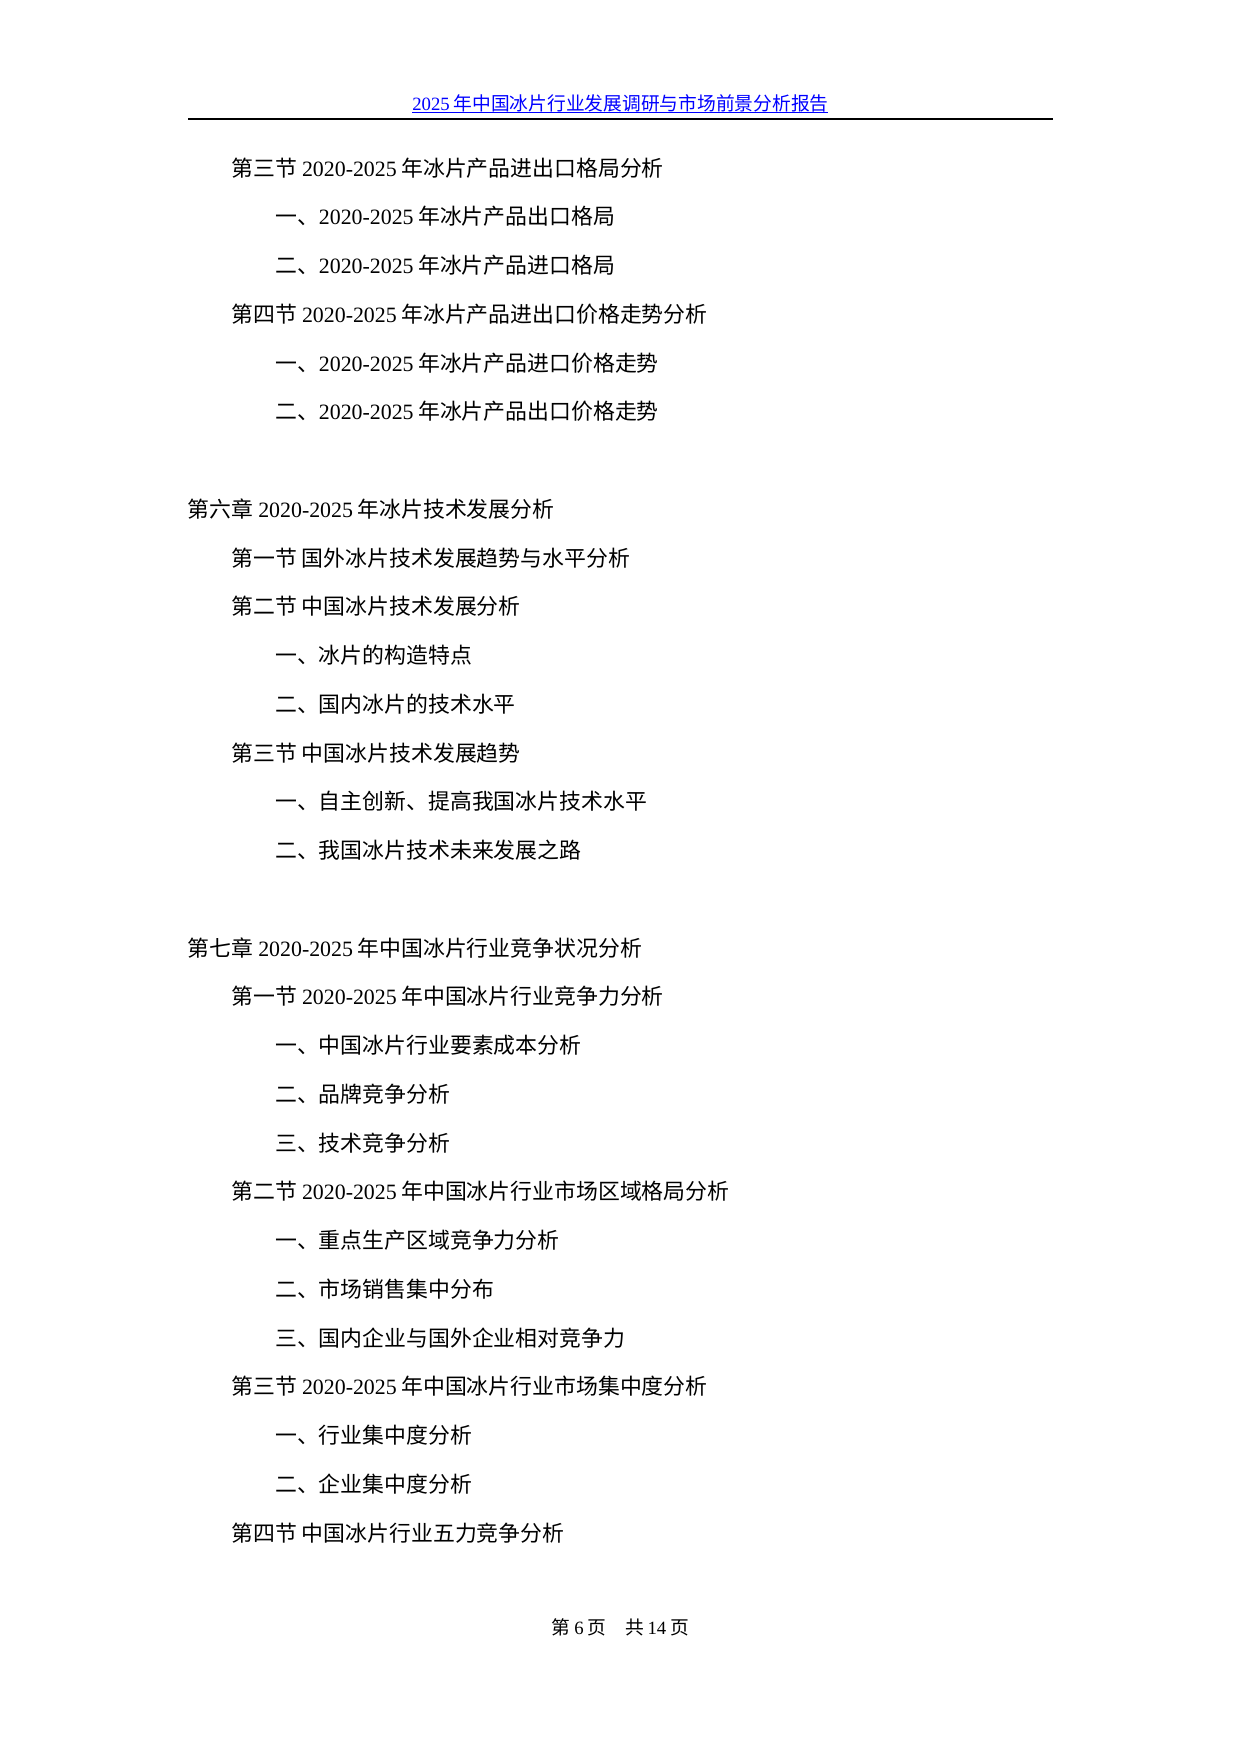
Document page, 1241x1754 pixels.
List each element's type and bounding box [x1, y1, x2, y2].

text [187, 150, 1053, 1548]
